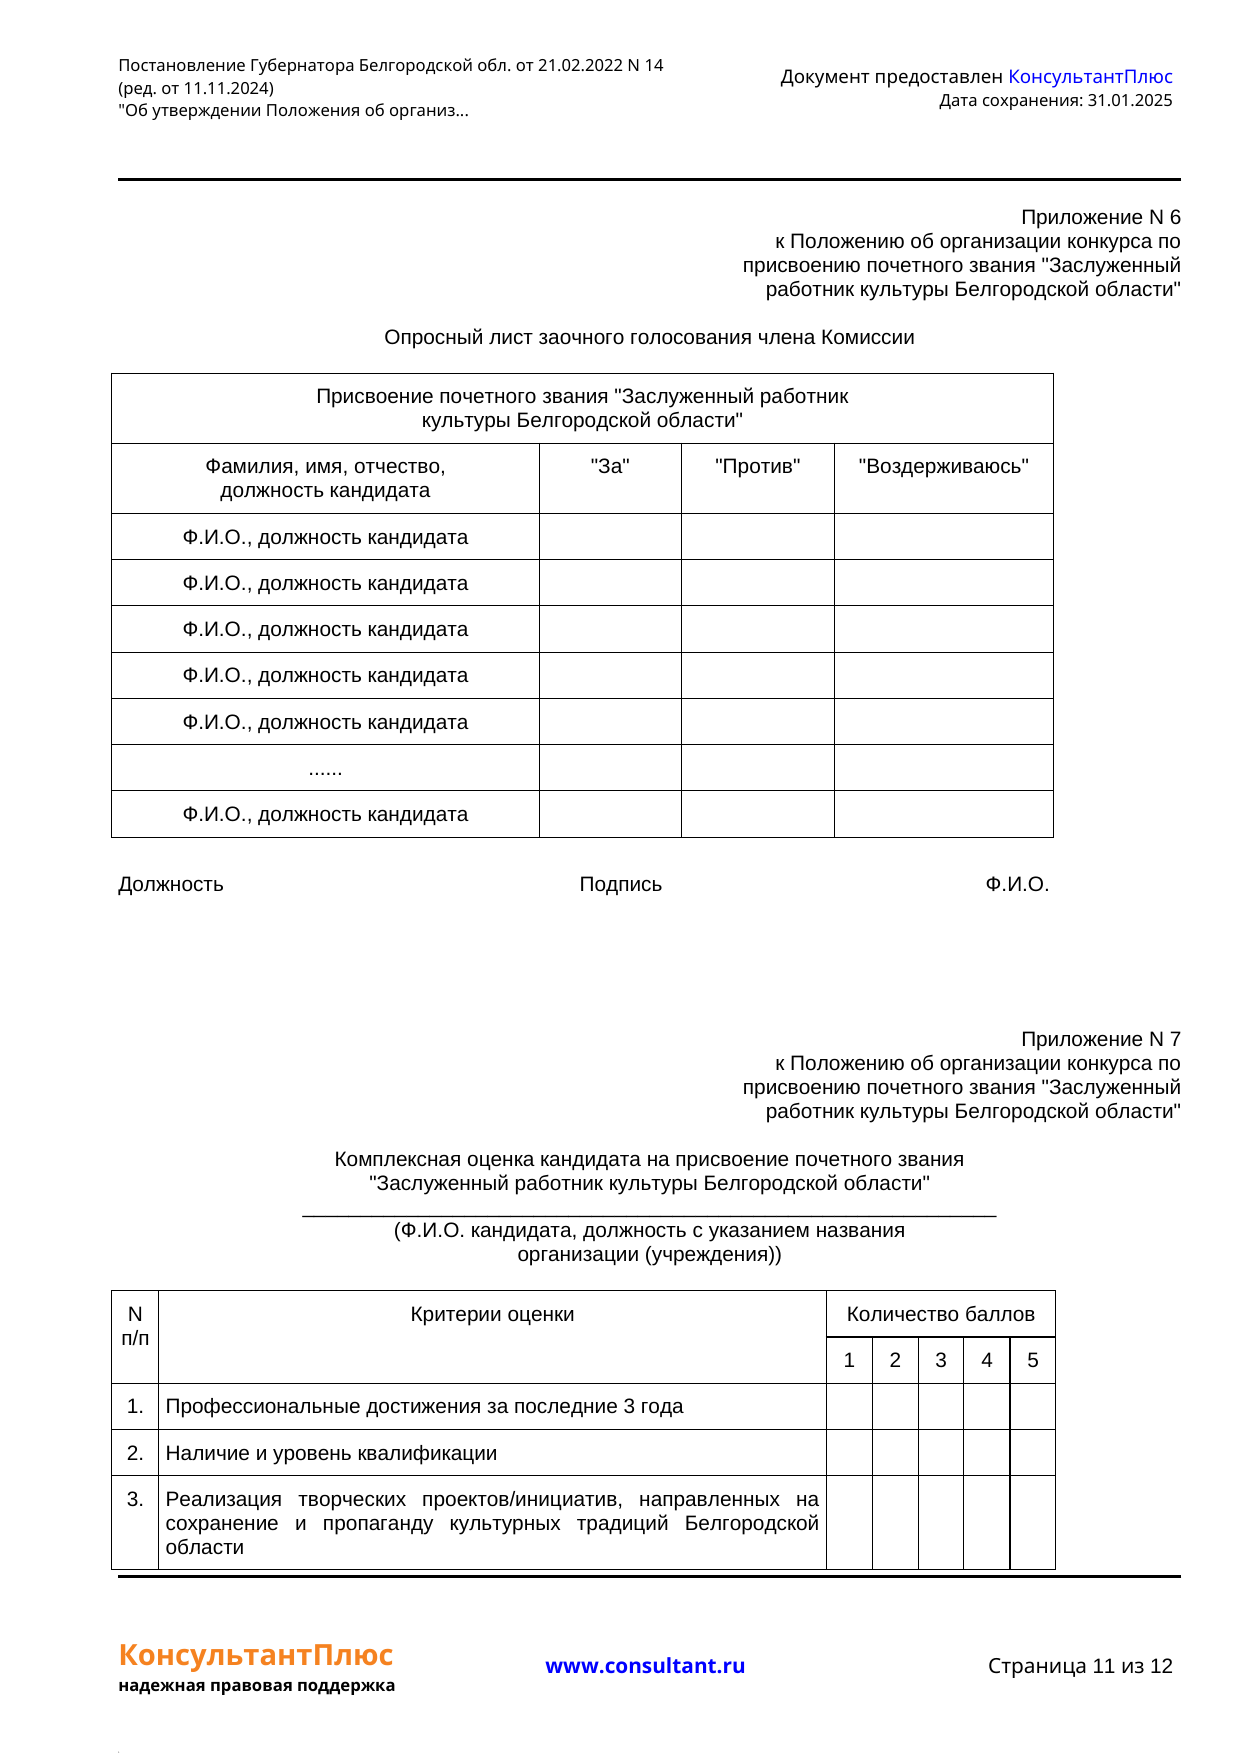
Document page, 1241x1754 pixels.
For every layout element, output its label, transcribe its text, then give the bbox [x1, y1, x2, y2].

table_cell [682, 791, 834, 837]
table_cell Ф.И.О., должность кандидата [112, 699, 539, 744]
table_cell [964, 1430, 1009, 1475]
table_cell [1011, 1476, 1055, 1569]
table_cell Ф.И.О., должность кандидата [112, 606, 539, 652]
table_cell [835, 791, 1053, 837]
table_cell [682, 514, 834, 559]
table_header Присвоение почетного звания "Заслуженный работник культуры Белгородской области" [112, 374, 1053, 443]
text присвоению почетного звания "Заслуженный [118, 253, 1181, 277]
table_cell [919, 1430, 963, 1475]
table_cell [827, 1476, 872, 1569]
text ____________________________________________________________ [118, 1194, 1181, 1218]
table_cell [835, 606, 1053, 652]
table_cell Профессиональные достижения за последние 3 года [159, 1384, 826, 1429]
table_header Количество баллов [827, 1291, 1055, 1336]
table_cell [540, 653, 681, 698]
table_header Ф.И.О. [790, 862, 1056, 907]
table_cell "Воздерживаюсь" [835, 444, 1053, 513]
text к Положению об организации конкурса по [118, 229, 1181, 253]
table_cell 2. [112, 1430, 158, 1475]
table_cell [827, 1430, 872, 1475]
table_cell Наличие и уровень квалификации [159, 1430, 826, 1475]
table_cell [540, 791, 681, 837]
table_cell Ф.И.О., должность кандидата [112, 560, 539, 605]
table_cell [835, 560, 1053, 605]
table_cell 1 [827, 1338, 872, 1383]
table_header Критерии оценки [159, 1291, 826, 1383]
table_cell [873, 1476, 918, 1569]
table_cell Ф.И.О., должность кандидата [112, 791, 539, 837]
text организации (учреждения)) [118, 1242, 1181, 1266]
table_cell Фамилия, имя, отчество, должность кандидата [112, 444, 539, 513]
table_cell [835, 653, 1053, 698]
text (Ф.И.О. кандидата, должность с указанием названия [118, 1218, 1181, 1242]
text к Положению об организации конкурса по [118, 1051, 1181, 1074]
text "Заслуженный работник культуры Белгородской области" [118, 1170, 1181, 1194]
table_cell Реализация творческих проектов/инициатив, направленных на сохранение и пропаганду культурных традиций Белгородской области [159, 1476, 826, 1569]
table_cell [873, 1430, 918, 1475]
text Приложение N 7 [118, 1027, 1181, 1051]
table_cell [540, 514, 681, 559]
table_cell "За" [540, 444, 681, 513]
table_cell ...... [112, 745, 539, 790]
text Комплексная оценка кандидата на присвоение почетного звания [118, 1146, 1181, 1170]
table_cell [919, 1384, 963, 1429]
table_cell 2 [873, 1338, 918, 1383]
table_cell [682, 606, 834, 652]
table_header N п/п [112, 1291, 158, 1383]
text Опросный лист заочного голосования члена Комиссии [118, 324, 1181, 348]
table_cell Ф.И.О., должность кандидата [112, 653, 539, 698]
table_cell 5 [1011, 1338, 1055, 1383]
table_cell [873, 1384, 918, 1429]
table_cell "Против" [682, 444, 834, 513]
table_cell [1011, 1430, 1055, 1475]
table_cell [682, 653, 834, 698]
table_cell [540, 745, 681, 790]
table_cell [540, 560, 681, 605]
table_cell 4 [964, 1338, 1009, 1383]
table_header Подпись [451, 862, 790, 907]
table_cell [540, 606, 681, 652]
table_cell 3 [919, 1338, 963, 1383]
table_cell [964, 1476, 1009, 1569]
table_cell Ф.И.О., должность кандидата [112, 514, 539, 559]
table_cell [835, 699, 1053, 744]
table_cell 1. [112, 1384, 158, 1429]
table_cell [1011, 1384, 1055, 1429]
table_cell [682, 699, 834, 744]
text работник культуры Белгородской области" [118, 1098, 1181, 1122]
table_cell [682, 745, 834, 790]
text Приложение N 6 [118, 205, 1181, 229]
table_cell [919, 1476, 963, 1569]
text присвоению почетного звания "Заслуженный [118, 1074, 1181, 1098]
table_cell [827, 1384, 872, 1429]
text работник культуры Белгородской области" [118, 277, 1181, 301]
table_cell [682, 560, 834, 605]
table_cell [835, 745, 1053, 790]
table_cell 3. [112, 1476, 158, 1569]
table_header Должность [112, 862, 451, 907]
table_cell [540, 699, 681, 744]
table_cell [835, 514, 1053, 559]
table_cell [964, 1384, 1009, 1429]
